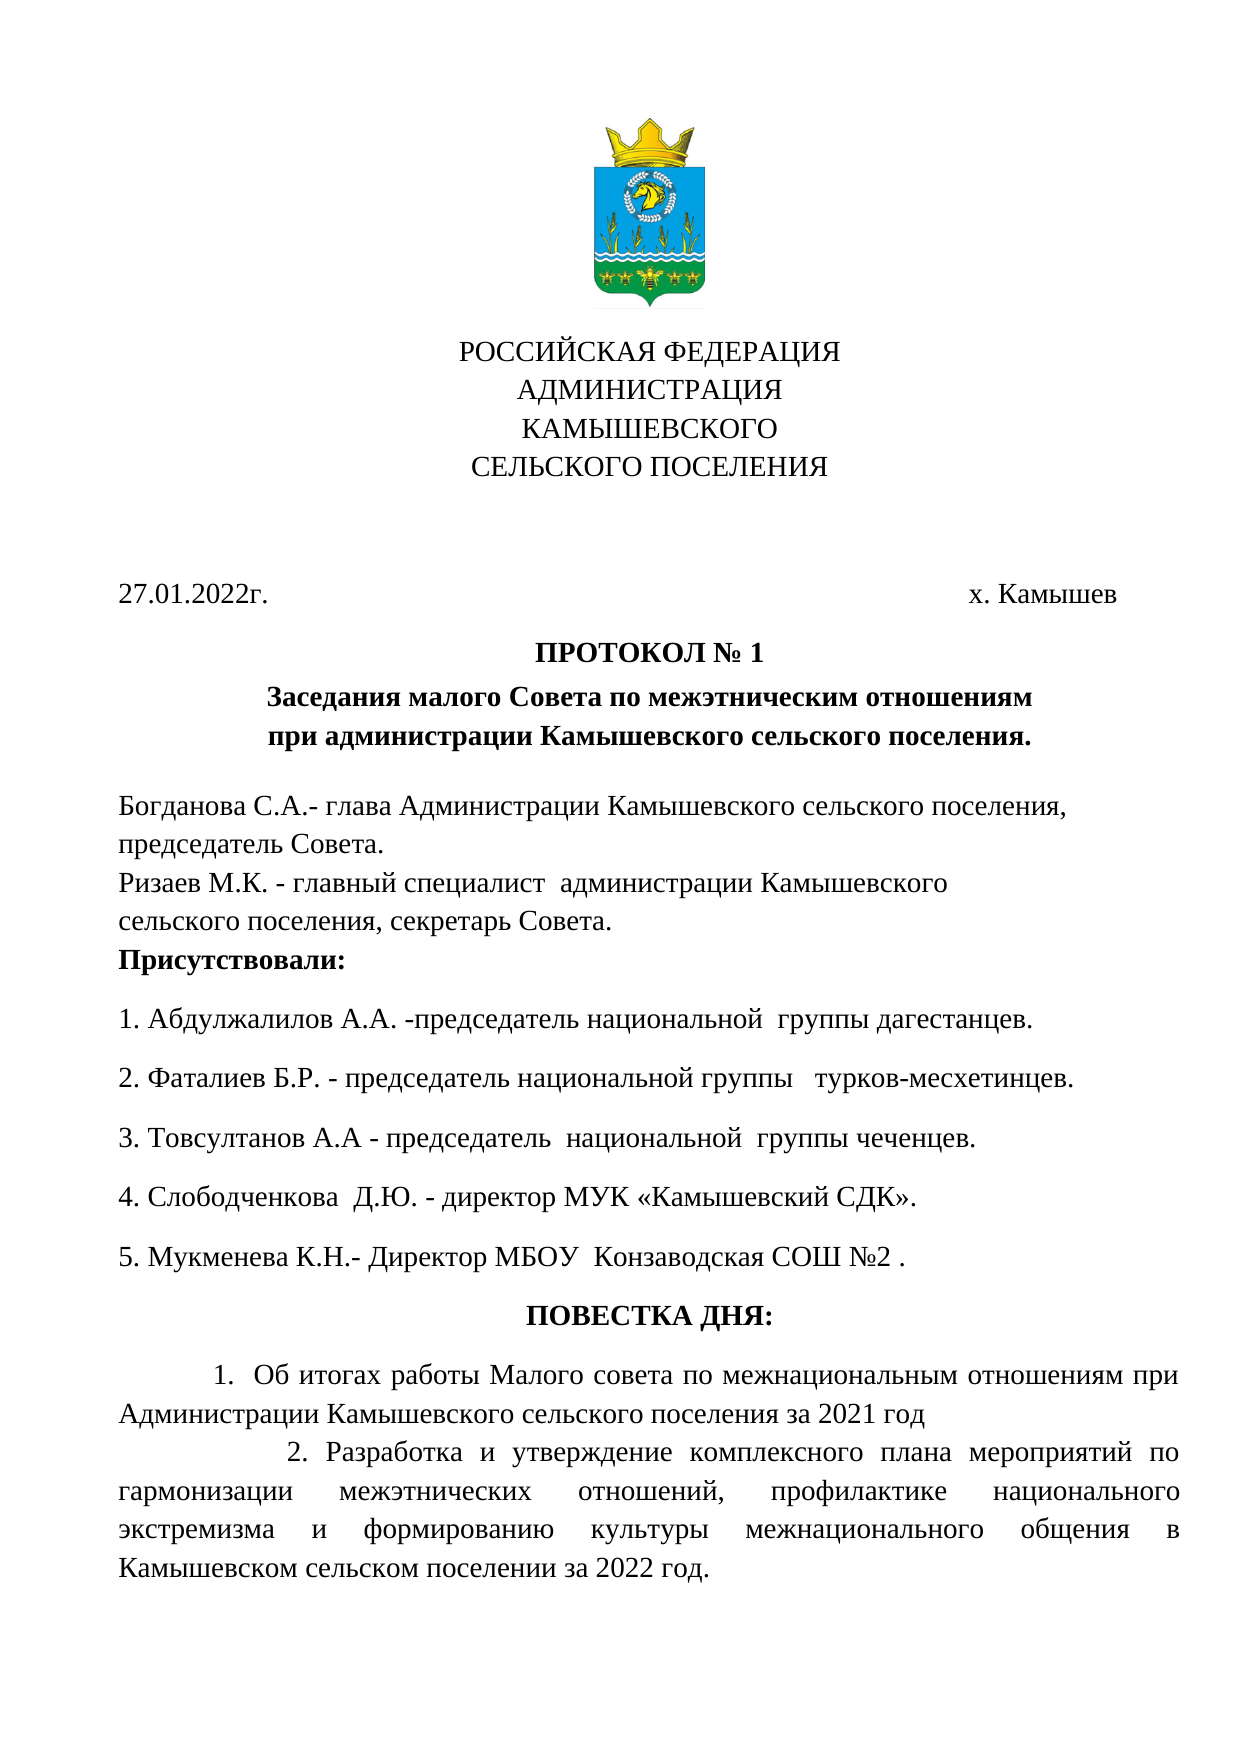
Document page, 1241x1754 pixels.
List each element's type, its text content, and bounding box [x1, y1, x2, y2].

text Заседания малого Совета по межэтническим отношениям [118, 679, 1181, 713]
text 5. Мукменева К.Н.- Директор МБОУ Конзаводская СОШ №2 . [118, 1239, 1181, 1272]
text Присутствовали: [118, 942, 1181, 975]
text РОССИЙСКАЯ ФЕДЕРАЦИЯ [118, 334, 1181, 367]
text при администрации Камышевского сельского поселения. [118, 718, 1181, 783]
text сельского поселения, секретарь Совета. [118, 903, 1181, 937]
picture [624, 171, 676, 222]
picture [609, 214, 616, 233]
text Ризаев М.К. - главный специалист администрации Камышевского [118, 865, 1181, 898]
text 2. Фаталиев Б.Р. - председатель национальной группы турков-месхетинцев. [118, 1061, 1181, 1094]
text КАМЫШЕВСКОГО [118, 411, 1181, 444]
picture [634, 227, 641, 247]
text ПОВЕСТКА ДНЯ: [118, 1298, 1181, 1332]
picture [594, 118, 705, 167]
text Богданова С.А.- глава Администрации Камышевского сельского поселения, председатель Совета. [118, 788, 1181, 860]
text СЕЛЬСКОГО ПОСЕЛЕНИЯ [118, 449, 1181, 483]
picture [685, 213, 692, 233]
text 2. Разработка и утверждение комплексного плана мероприятий по гармонизации межэтнических отношений, профилактике национального экстремизма и формированию культуры межнационального общения в Камышевском сельском поселении за 2022 год. [118, 1434, 1181, 1584]
subtitle ПРОТОКОЛ № 1 [118, 635, 1181, 669]
picture [660, 227, 666, 246]
text 1. Абдулжалилов А.А. -председатель национальной группы дагестанцев. [118, 1001, 1181, 1035]
text 3. Товсултанов А.А - председатель национальной группы чеченцев. [118, 1120, 1181, 1153]
text 4. Слободченкова Д.Ю. - директор МУК «Камышевский СДК». [118, 1179, 1181, 1213]
text 1. Об итогах работы Малого совета по межнациональным отношениям при Администрации Камышевского сельского поселения за 2021 год [118, 1357, 1181, 1429]
text 27.01.2022г. х. Камышев [118, 576, 1181, 609]
text АДМИНИСТРАЦИЯ [118, 372, 1181, 406]
picture [594, 240, 705, 309]
